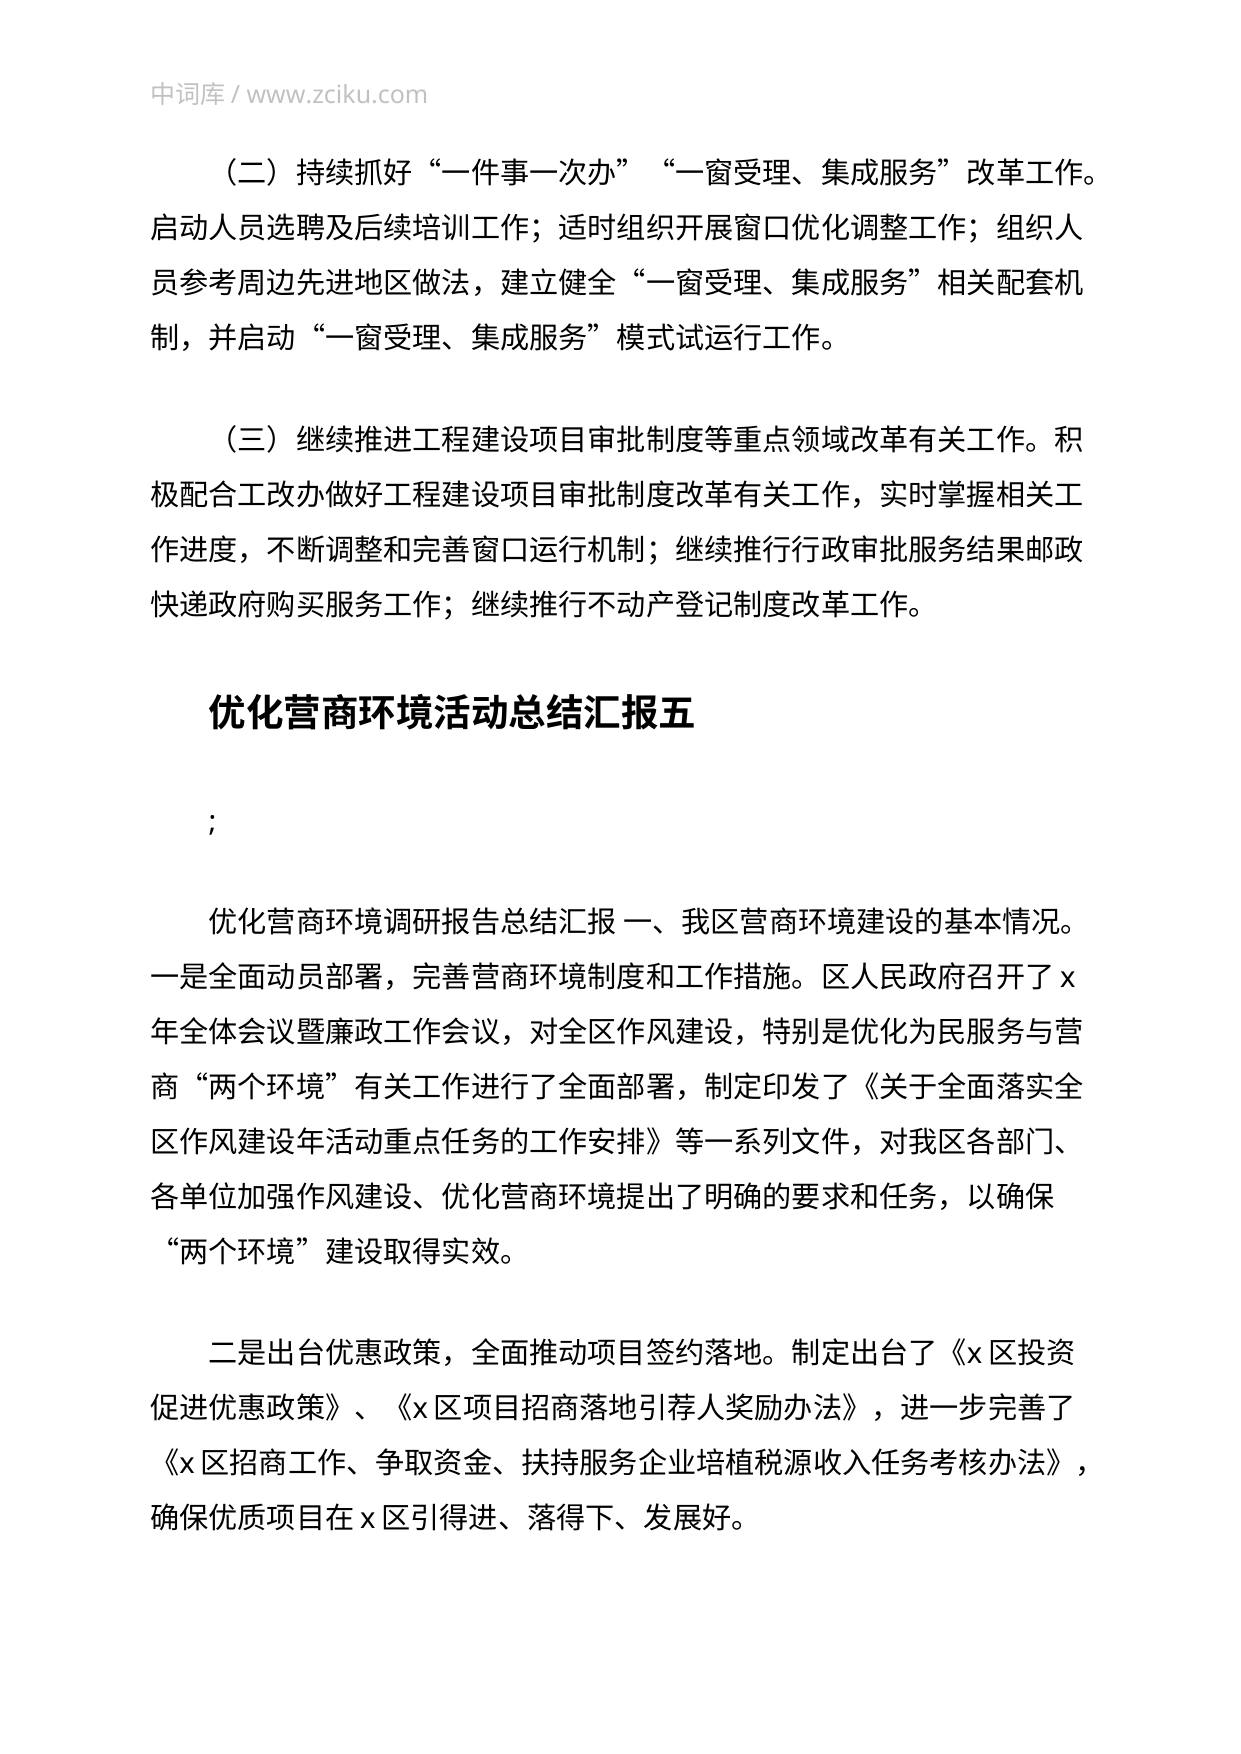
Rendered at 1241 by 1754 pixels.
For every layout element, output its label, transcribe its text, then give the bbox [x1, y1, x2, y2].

text ; [150, 800, 1090, 840]
text 优化营商环境调研报告总结汇报 一、我区营商环境建设的基本情况。一是全面动员部署，完善营商环境制度和工作措施。区人民政府召开了x年全体会议暨廉政工作会议，对全区作风建设，特别是优化为民服务与营商“两个环境”有关工作进行了全面部署，制定印发了《关于全面落实全区作风建设年活动重点任务的工作安排》等一系列文件，对我区各部门、各单位加强作风建设、优化营商环境提出了明确的要求和任务，以确保“两个环境”建设取得实效。 [150, 899, 1090, 1271]
text （二）持续抓好“一件事一次办”“一窗受理、集成服务”改革工作。启动人员选聘及后续培训工作；适时组织开展窗口优化调整工作；组织人员参考周边先进地区做法，建立健全“一窗受理、集成服务”相关配套机制，并启动“一窗受理、集成服务”模式试运行工作。 [150, 150, 1090, 357]
text （三）继续推进工程建设项目审批制度等重点领域改革有关工作。积极配合工改办做好工程建设项目审批制度改革有关工作，实时掌握相关工作进度，不断调整和完善窗口运行机制；继续推行行政审批服务结果邮政快递政府购买服务工作；继续推行不动产登记制度改革工作。 [150, 416, 1090, 623]
text 二是出台优惠政策，全面推动项目签约落地。制定出台了《x区投资促进优惠政策》、《x区项目招商落地引荐人奖励办法》，进一步完善了《x区招商工作、争取资金、扶持服务企业培植税源收入任务考核办法》，确保优质项目在x区引得进、落得下、发展好。 [150, 1330, 1090, 1537]
text 优化营商环境活动总结汇报五 [150, 683, 1090, 737]
